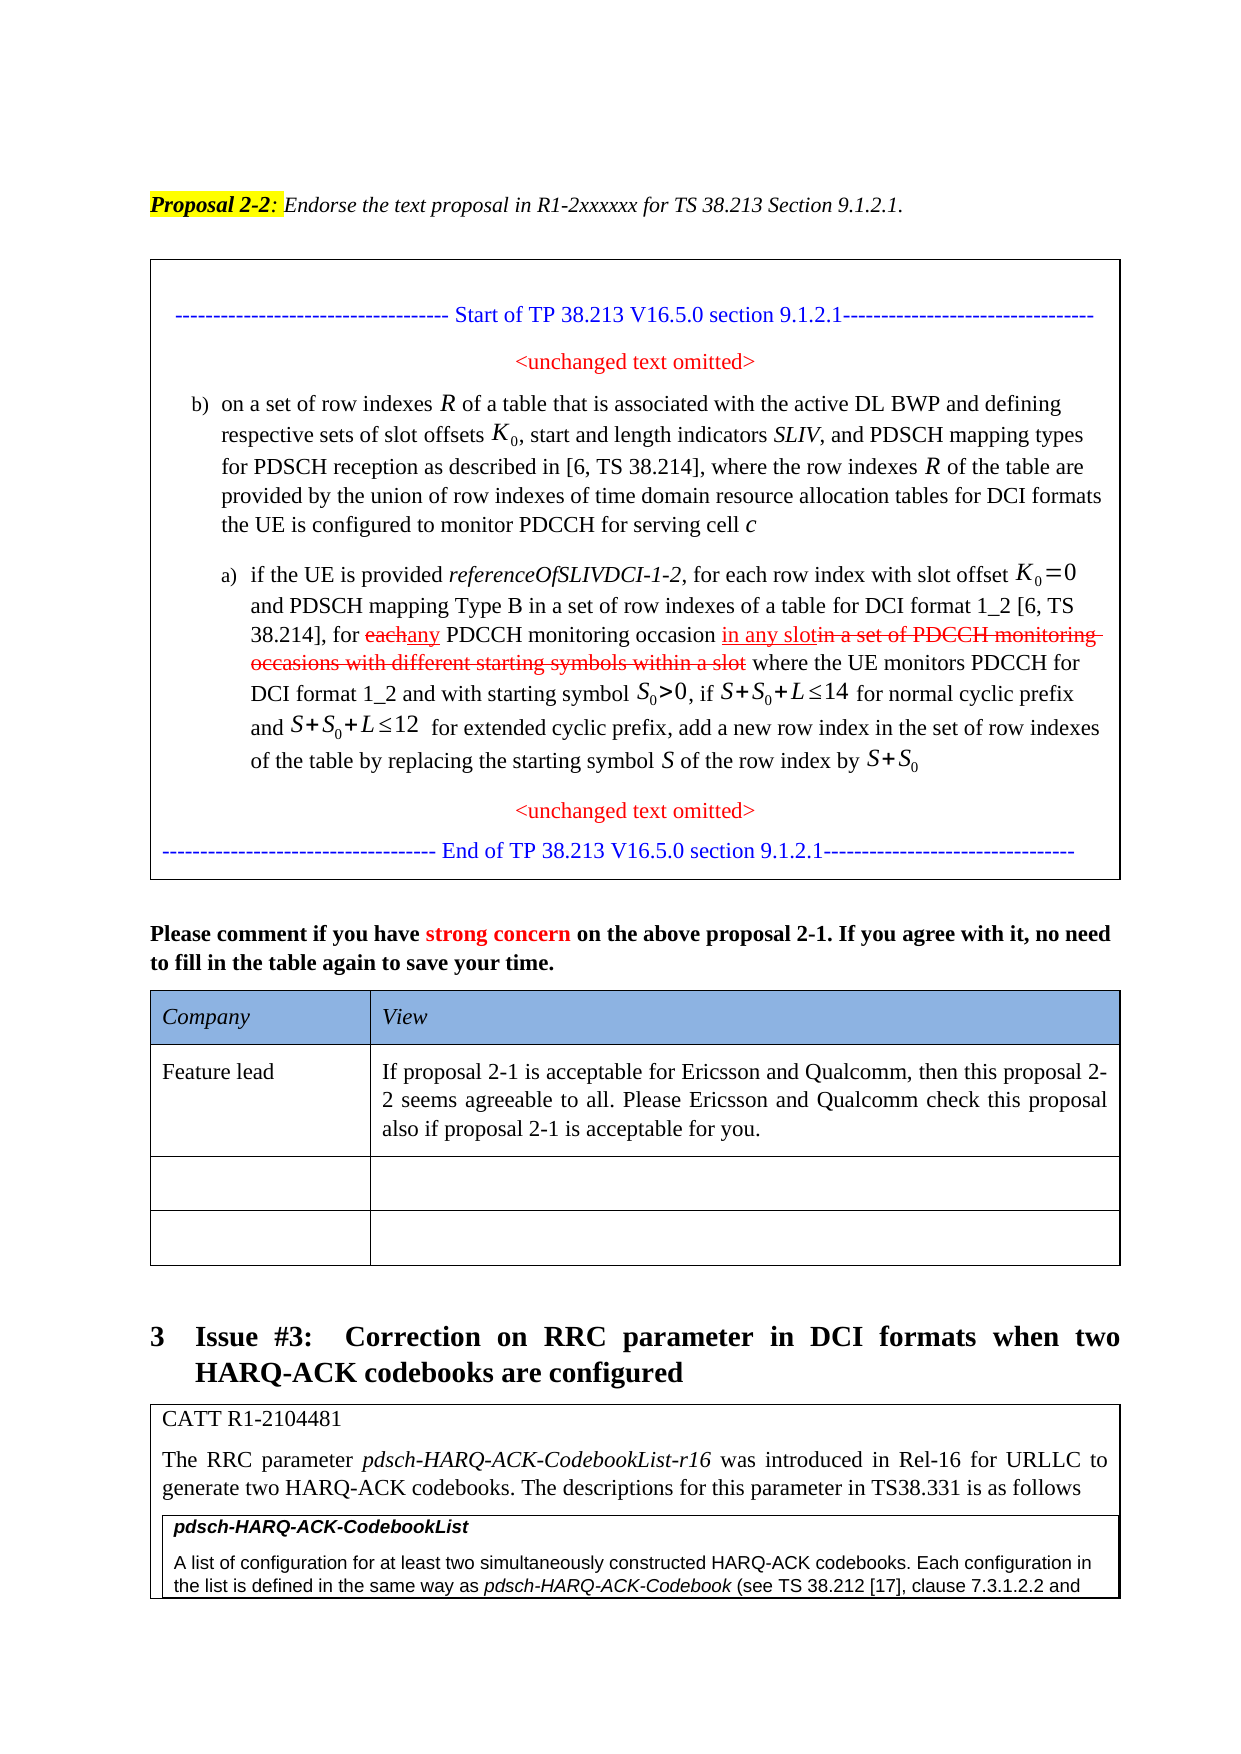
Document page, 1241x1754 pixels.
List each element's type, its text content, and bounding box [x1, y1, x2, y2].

text Proposal 2-2: Endorse the text proposal in R1-2xxxxxx for TS 38.213 Section 9.1.2.1. [284, 191, 1120, 217]
table_cell If proposal 2-1 is acceptable for Ericsson and Qualcomm, then this proposal 2-2 seems agreeable to all. Please Ericsson and Qualcomm check this proposal also if proposal 2-1 is acceptable for you. [371, 1045, 1119, 1156]
table_cell [151, 1157, 370, 1210]
table_header ------------------------------------ Start of TP 38.213 V16.5.0 section 9.1.2.1--------------------------------- <unchanged text omitted> b) on a set of row indexes of a table that is associated with the active DL BWP and defining respective sets of slot offsets , start and length indicators SLIV, and PDSCH mapping types for PDSCH reception as described in [6, TS 38.214], where the row indexes of the table are provided by the union of row indexes of time domain resource allocation tables for DCI formats the UE is configured to monitor PDCCH for serving cell a) if the UE is provided referenceOfSLIVDCI-1-2, for each row index with slot offset and PDSCH mapping Type B in a set of row indexes of a table for DCI format 1_2 [6, TS 38.214], for eachany PDCCH monitoring occasion in any slotin a set of PDCCH monitoring occasions with different starting symbols within a slot where the UE monitors PDCCH for DCI format 1_2 and with starting symbol , if for normal cyclic prefix and for extended cyclic prefix, add a new row index in the set of row indexes of the table by replacing the starting symbol of the row index by <unchanged text omitted> ------------------------------------ End of TP 38.213 V16.5.0 section 9.1.2.1--------------------------------- [151, 260, 1119, 878]
table_cell [151, 1211, 370, 1265]
table_cell [371, 1157, 1119, 1210]
text Please comment if you have strong concern on the above proposal 2-1. If you agree with it, no need to fill in the table again to save your time. [150, 921, 1120, 975]
subtitle Issue #3: Correction on RRC parameter in DCI formats when two HARQ-ACK codebooks are configured [150, 1319, 1120, 1389]
table_cell Feature lead [151, 1045, 370, 1156]
table_header View [371, 991, 1119, 1044]
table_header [151, 1405, 1119, 1598]
table_cell [371, 1211, 1119, 1265]
table_header Company [151, 991, 370, 1044]
